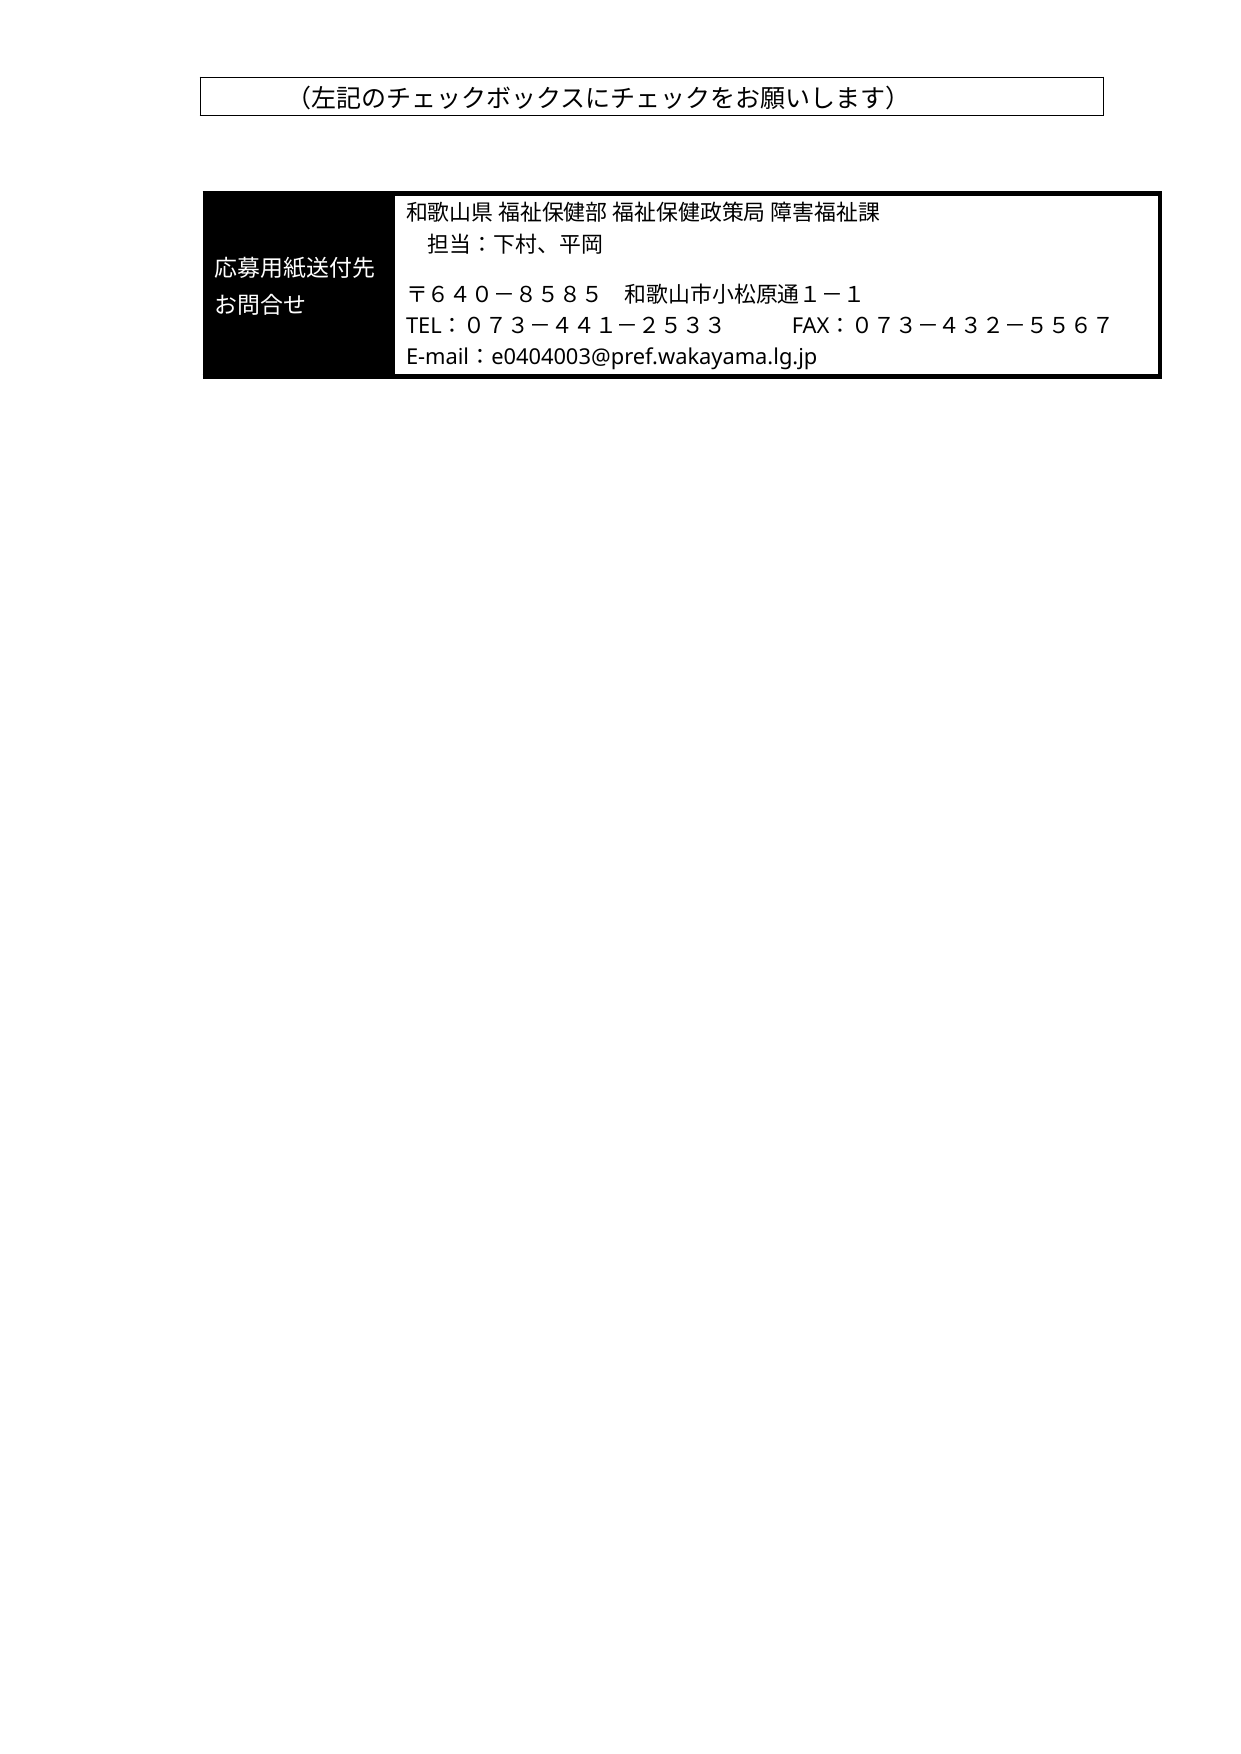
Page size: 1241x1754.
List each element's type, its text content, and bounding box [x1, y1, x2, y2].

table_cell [201, 78, 1103, 115]
table_header 和歌山県 福祉保健部 福祉保健政策局 障害福祉課 担当：下村、平岡 〒６４０－８５８５ 和歌山市小松原通１－１ TEL：０７３－４４１－２５３３ FAX：０７３－４３２－５５６７ E-mail：e0404003@pref.wakayama.lg.jp [395, 196, 1158, 374]
table_header 応募用紙送付先 お問合せ [204, 192, 394, 374]
